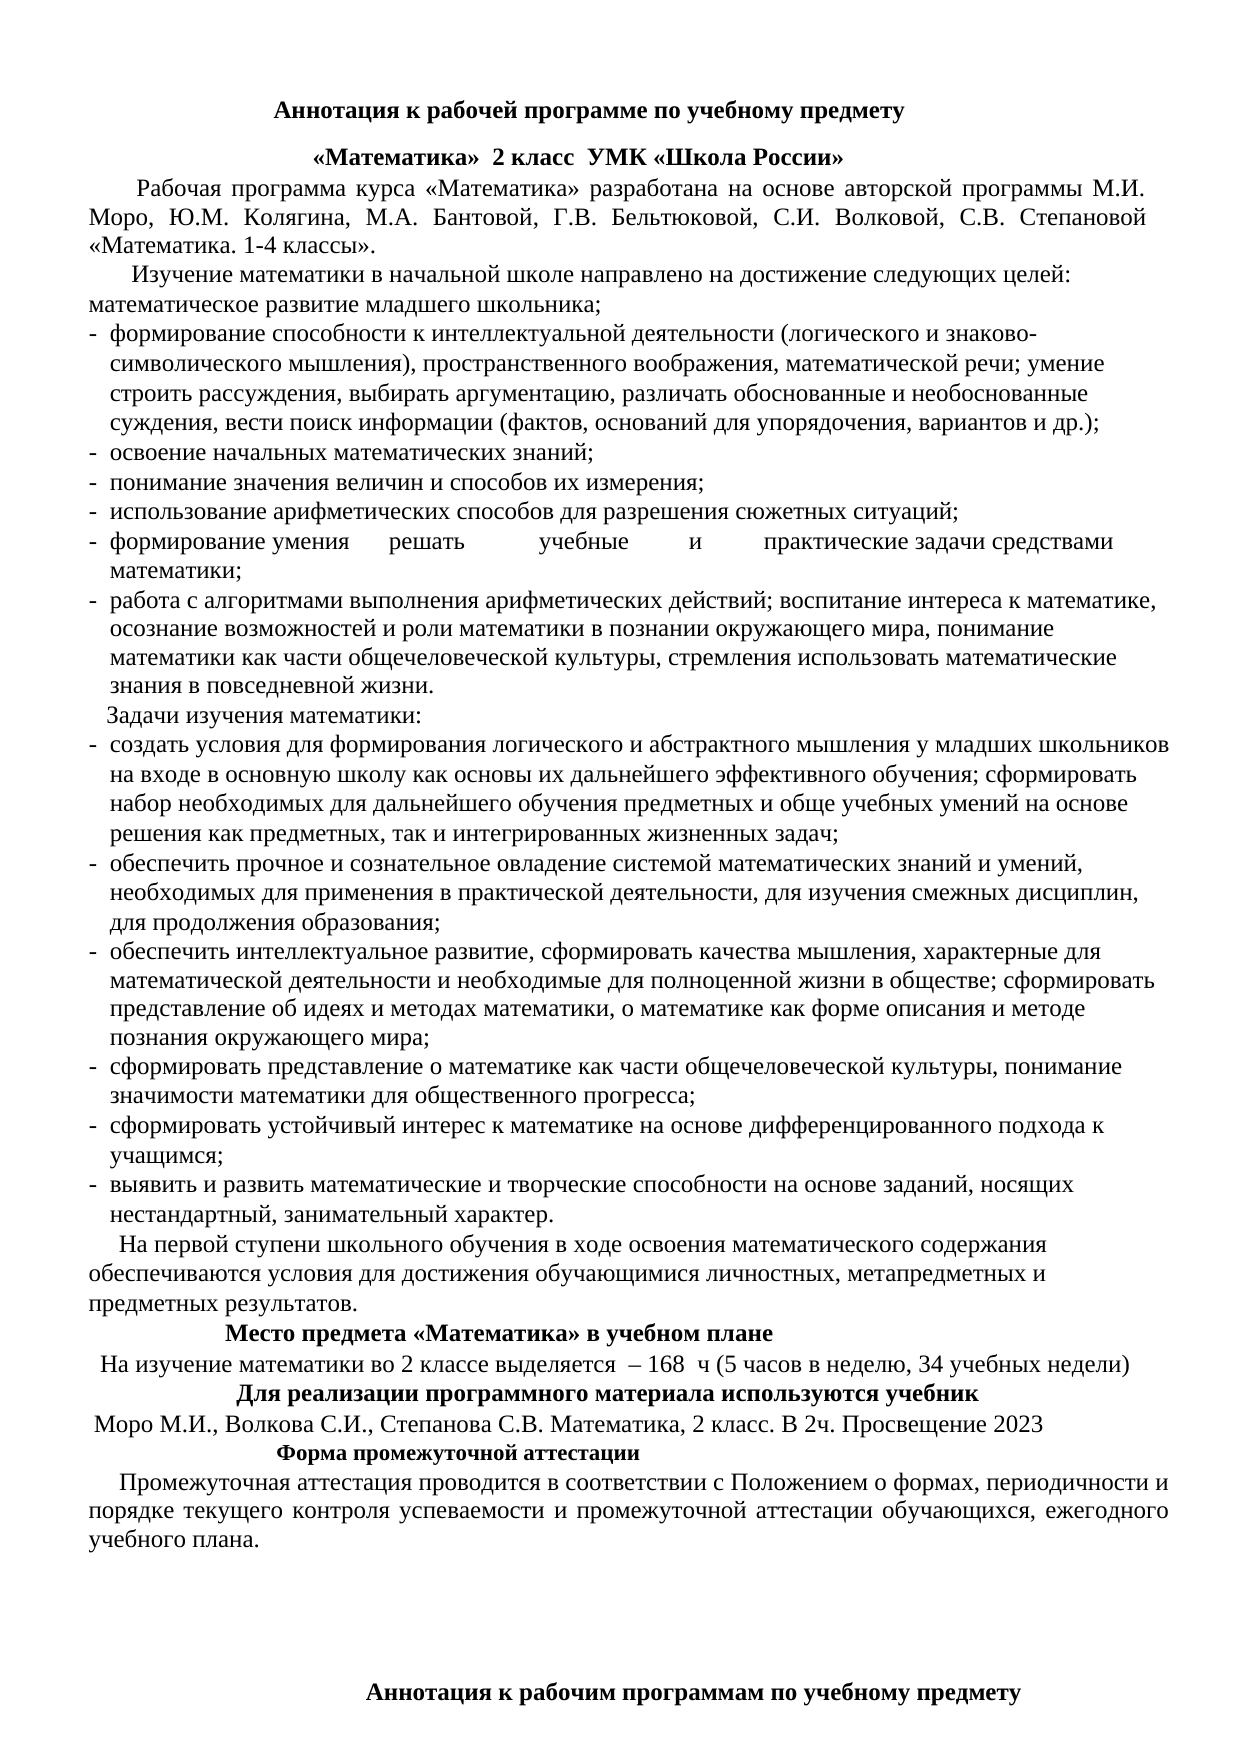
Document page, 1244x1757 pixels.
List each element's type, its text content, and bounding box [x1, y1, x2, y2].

list сформировать представление о математике как части общечеловеческой культуры, понимание значимости математики для общественного прогресса; [89, 1051, 1174, 1109]
list формирование умения решать учебные и практические задачи средствами математики; [89, 526, 1174, 584]
list обеспечить интеллектуальное развитие, сформировать качества мышления, характерные для математической деятельности и необходимые для полноценной жизни в обществе; сформировать представление об идеях и методах математики, о математике как форме описания и методе познания окружающего мира; [89, 937, 1174, 1051]
list формирование способности к интеллектуальной деятельности (логического и знаково- символического мышления), пространственного воображения, математической речи; умение строить рассуждения, выбирать аргументацию, различать обоснованные и необоснованные суждения, вести поиск информации (фактов, оснований для упорядочения, вариантов и др.); [89, 318, 1174, 436]
text Форма промежуточной аттестации [87, 1439, 1175, 1465]
list выявить и развить математические и творческие способности на основе заданий, носящих нестандартный, занимательный характер. [89, 1169, 1174, 1228]
list освоение начальных математических знаний; [89, 437, 1174, 466]
text Задачи изучения математики: [87, 700, 1174, 728]
text Изучение математики в начальной школе направлено на достижение следующих целей: математическое развитие младшего школьника; [87, 259, 1174, 318]
text Место предмета «Математика» в учебном плане [87, 1318, 1175, 1346]
list работа с алгоритмами выполнения арифметических действий; воспитание интереса к математике, осознание возможностей и роли математики в познании окружающего мира, понимание математики как части общечеловеческой культуры, стремления использовать математические знания в повседневной жизни. [89, 585, 1174, 699]
list сформировать устойчивый интерес к математике на основе дифференцированного подхода к учащимся; [89, 1110, 1174, 1169]
list обеспечить прочное и сознательное овладение системой математических знаний и умений, необходимых для применения в практической деятельности, для изучения смежных дисциплин, для продолжения образования; [89, 848, 1174, 936]
subtitle Для реализации программного материала используются учебник [87, 1378, 1175, 1407]
subtitle «Математика» 2 класс УМК «Школа России» [87, 142, 1175, 171]
text Аннотация к рабочим программам по учебному предмету [366, 1677, 1175, 1706]
text На изучение математики во 2 классе выделяется – 168 ч (5 часов в неделю, 34 учебных недели) [87, 1349, 1174, 1377]
list использование арифметических способов для разрешения сюжетных ситуаций; [89, 496, 1174, 525]
text Рабочая программа курса «Математика» разработана на основе авторской программы М.И. Моро, Ю.М. Колягина, М.А. Бантовой, Г.В. Бельтюковой, С.И. Волковой, С.В. Степановой «Математика. 1-4 классы». [87, 173, 1147, 259]
list создать условия для формирования логического и абстрактного мышления у младших школьников на входе в основную школу как основы их дальнейшего эффективного обучения; сформировать набор необходимых для дальнейшего обучения предметных и обще учебных умений на основе решения как предметных, так и интегрированных жизненных задач; [89, 729, 1174, 847]
text На первой ступени школьного обучения в ходе освоения математического содержания обеспечиваются условия для достижения обучающимися личностных, метапредметных и предметных результатов. [87, 1229, 1174, 1317]
list понимание значения величин и способов их измерения; [89, 467, 1174, 495]
text Аннотация к рабочей программе по учебному предмету [186, 95, 1175, 123]
text Промежуточная аттестация проводится в соответствии с Положением о формах, периодичности и порядке текущего контроля успеваемости и промежуточной аттестации обучающихся, ежегодного учебного плана. [87, 1467, 1169, 1553]
text Моро М.И., Волкова С.И., Степанова С.В. Математика, 2 класс. В 2ч. Просвещение 2023 [87, 1409, 1174, 1438]
